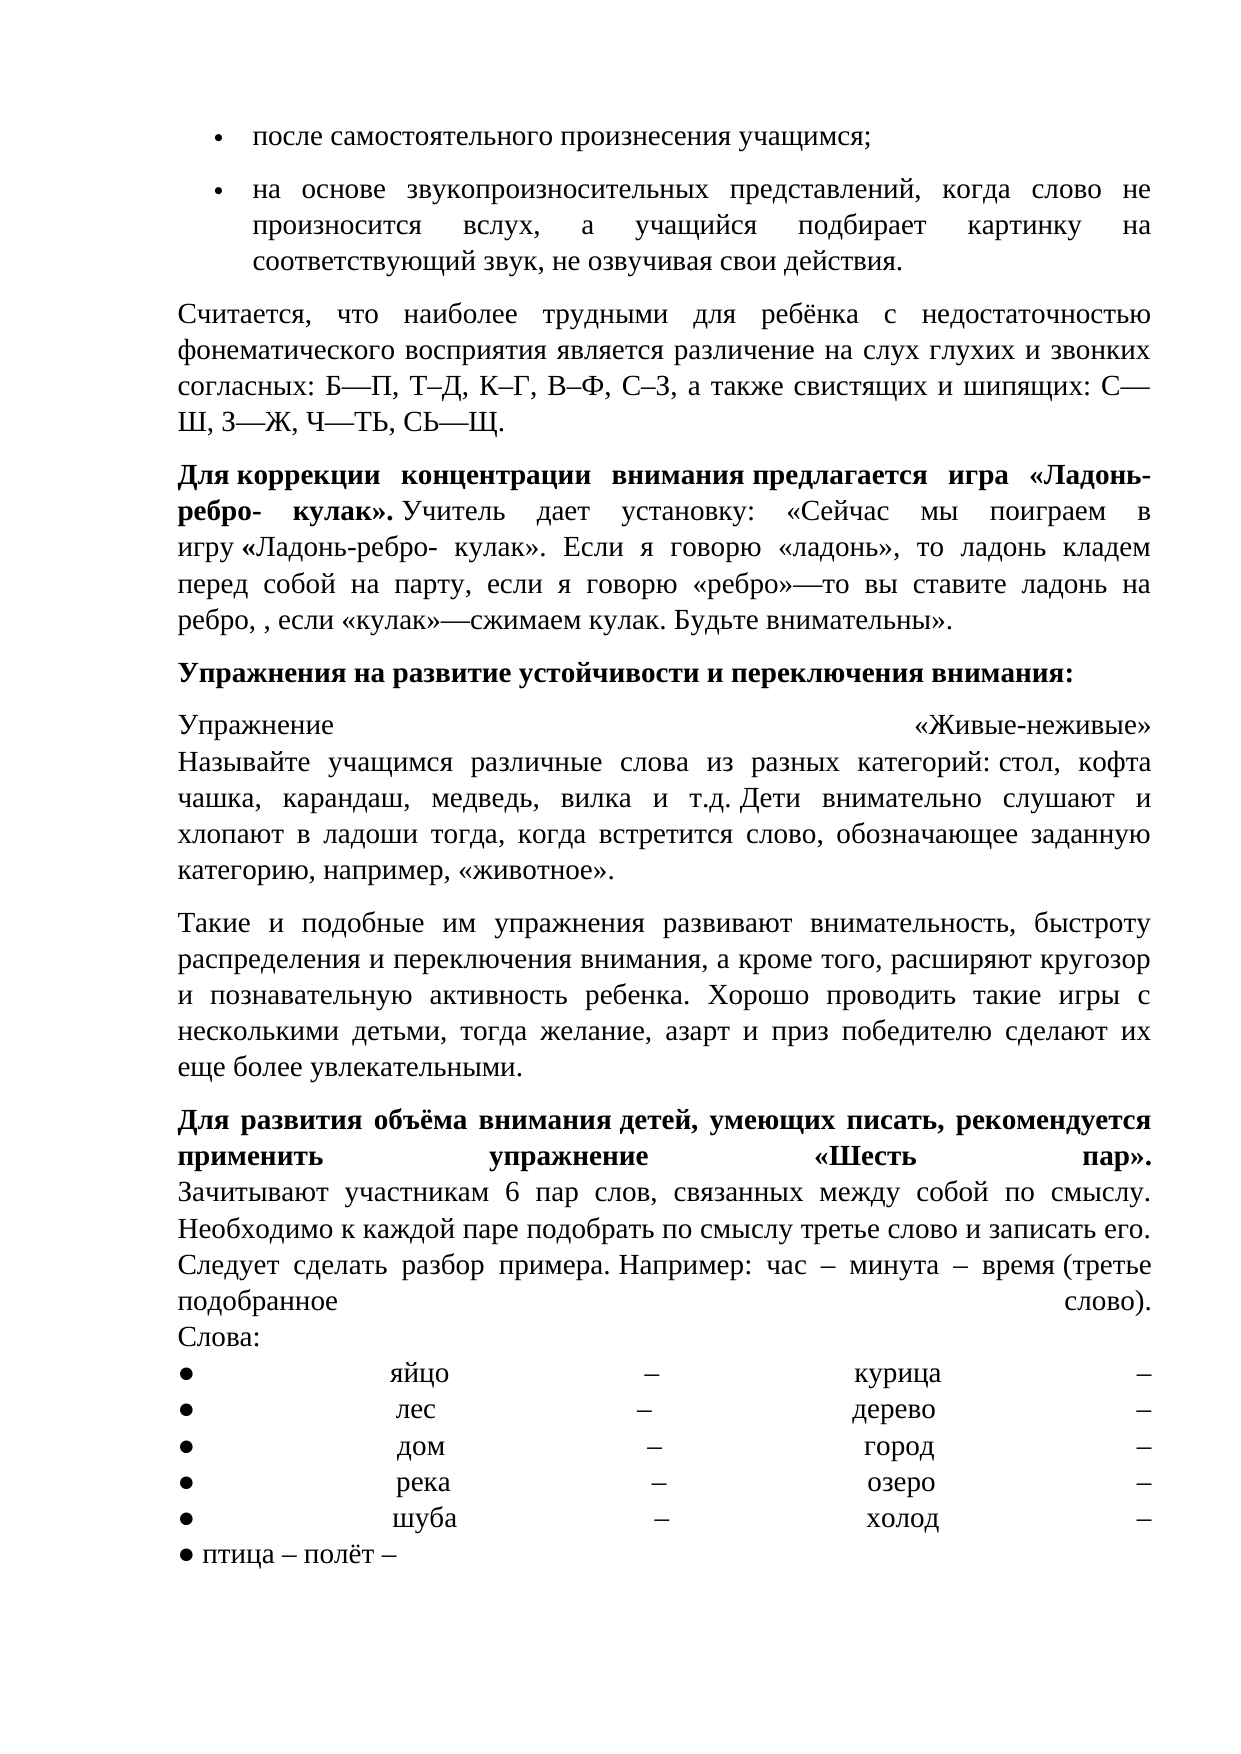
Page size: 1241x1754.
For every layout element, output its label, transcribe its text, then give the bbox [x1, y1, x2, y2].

text Для развития объёма внимания детей, умеющих писать, рекомендуется применить упражнение «Шесть пар». Зачитывают участникам 6 пар слов, связанных между собой по смыслу. Необходимо к каждой паре подобрать по смыслу третье слово и записать его. Следует сделать разбор примера. Например: час – минута – время (третье подобранное слово). Слова: ● яйцо – курица – ● лес – дерево – ● дом – город – ● река – озеро – ● шуба – холод – ● птица – полёт – [177, 1102, 1152, 1569]
text Упражнение «Живые-неживые» Называйте учащимся различные слова из разных категорий: стол, кофта чашка, карандаш, медведь, вилка и т.д. Дети внимательно слушают и хлопают в ладоши тогда, когда встретится слово, обозначающее заданную категорию, например, «животное». [177, 707, 1152, 886]
text Упражнения на развитие устойчивости и переключения внимания: [177, 655, 1152, 688]
list после самостоятельного произнесения учащимся; [215, 118, 1152, 152]
text Такие и подобные им упражнения развивают внимательность, быстроту распределения и переключения внимания, а кроме того, расширяют кругозор и познавательную активность ребенка. Хорошо проводить такие игры с несколькими детьми, тогда желание, азарт и приз победителю сделают их еще более увлекательными. [177, 905, 1152, 1083]
list на основе звукопроизносительных представлений, когда слово не произносится вслух, а учащийся подбирает картинку на соответствующий звук, не озвучивая свои действия. [215, 171, 1152, 277]
text Считается, что наиболее трудными для ребёнка с недостаточностью фонематического восприятия является различение на слух глухих и звонких согласных: Б—П, Т–Д, К–Г, В–Ф, С–З, а также свистящих и шипящих: С—Ш, З—Ж, Ч—ТЬ, СЬ—Щ. [177, 296, 1152, 438]
text Для коррекции концентрации внимания предлагается игра «Ладонь-ребро- кулак». Учитель дает установку: «Сейчас мы поиграем в игру «Ладонь-ребро- кулак». Если я говорю «ладонь», то ладонь кладем перед собой на парту, если я говорю «ребро»—то вы ставите ладонь на ребро, , если «кулак»—сжимаем кулак. Будьте внимательны». [177, 457, 1152, 635]
